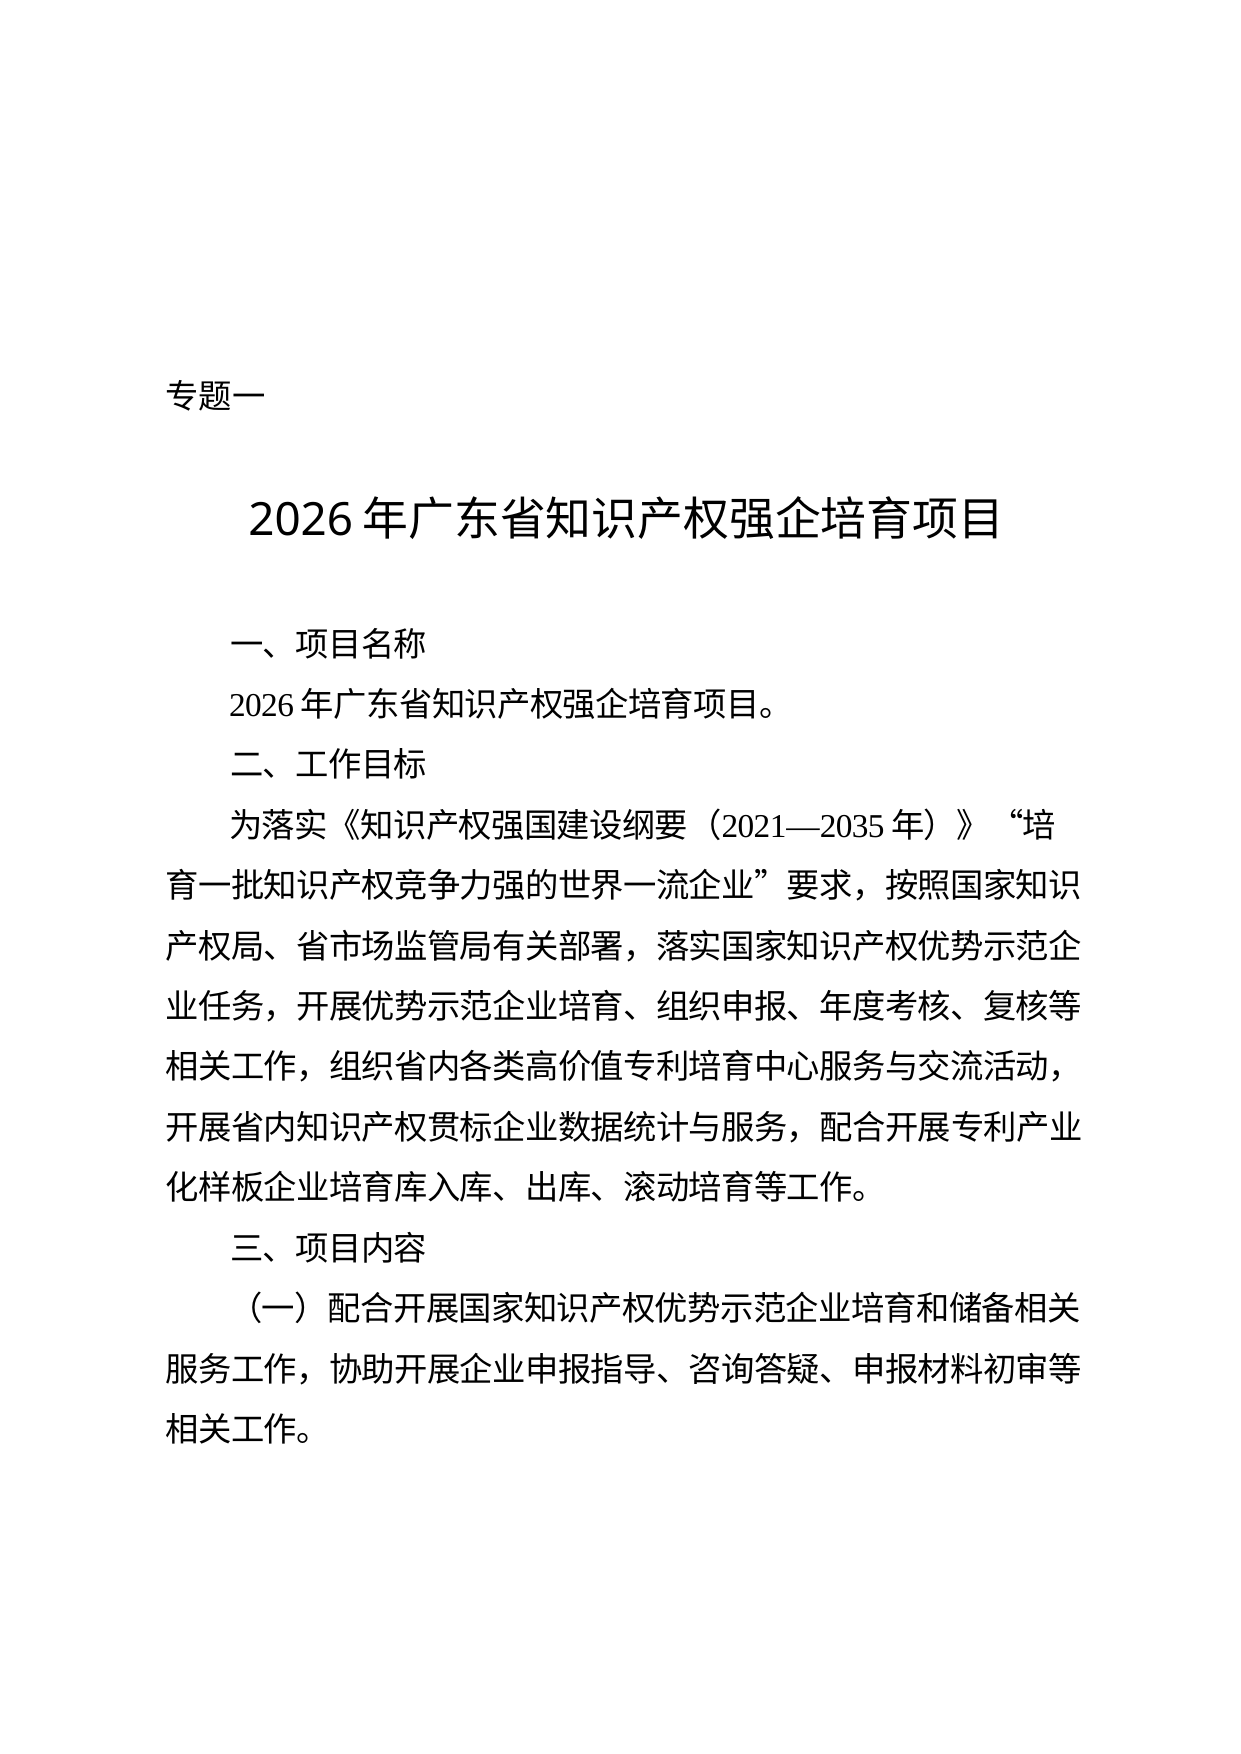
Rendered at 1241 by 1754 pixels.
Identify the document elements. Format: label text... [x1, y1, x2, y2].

text 为落实《知识产权强国建设纲要（2021—2035年）》“培育一批知识产权竞争力强的世界一流企业”要求，按照国家知识产权局、省市场监管局有关部署，落实国家知识产权优势示范企业任务，开展优势示范企业培育、组织申报、年度考核、复核等相关工作，组织省内各类高价值专利培育中心服务与交流活动，开展省内知识产权贯标企业数据统计与服务，配合开展专利产业化样板企业培育库入库、出库、滚动培育等工作。 [165, 789, 1087, 1212]
text （一）配合开展国家知识产权优势示范企业培育和储备相关服务工作，协助开展企业申报指导、咨询答疑、申报材料初审等相关工作。 [165, 1272, 1087, 1453]
text 2026年广东省知识产权强企培育项目。 [165, 668, 1087, 728]
text 三、项目内容 [165, 1212, 1087, 1272]
text 一、项目名称 [165, 608, 1087, 668]
text 专题一 [165, 361, 1087, 426]
text 2026年广东省知识产权强企培育项目 [165, 487, 1087, 547]
text 二、工作目标 [165, 728, 1087, 789]
